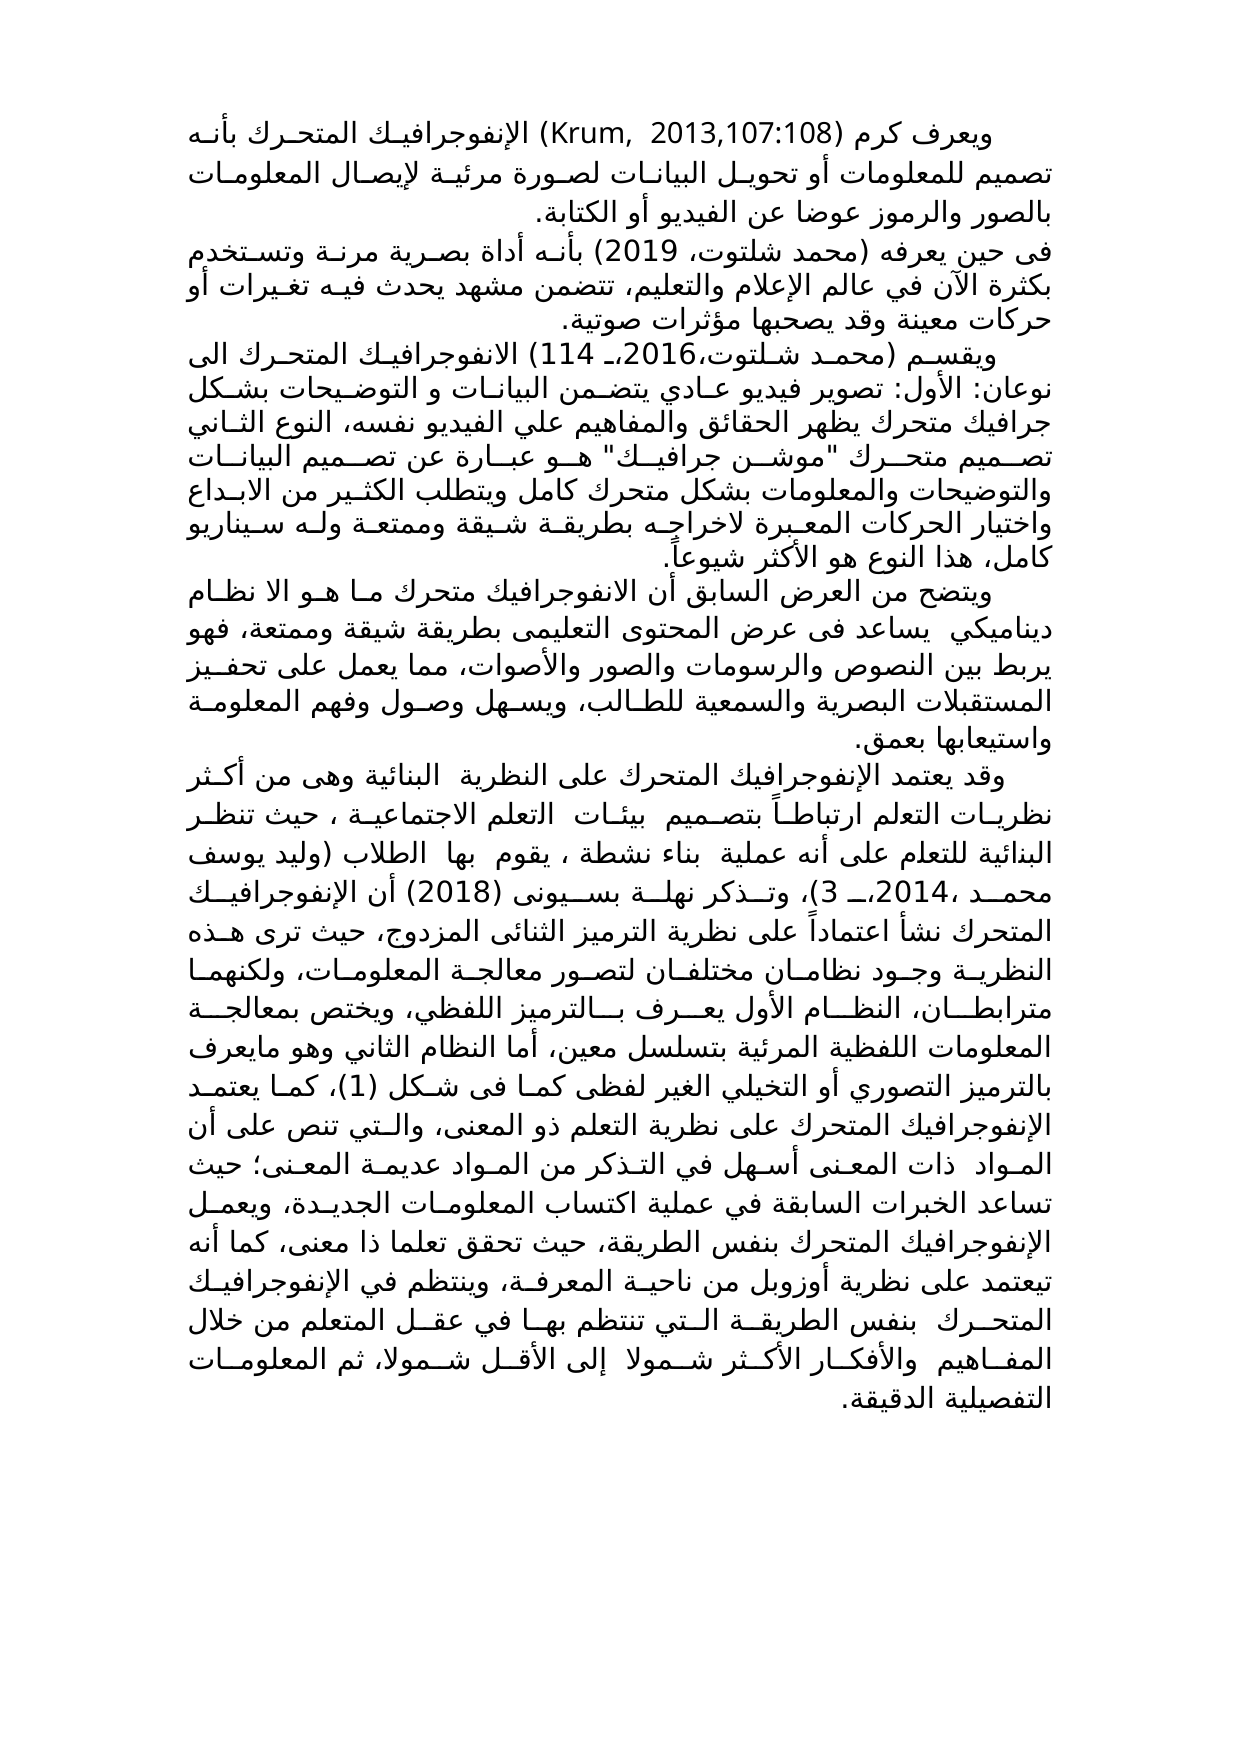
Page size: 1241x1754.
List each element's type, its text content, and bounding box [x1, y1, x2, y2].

text ويعرف كرم (Krum, 2013,107:108) الإنفوجرافيك المتحرك بأنه تصميم للمعلومات أو تحويل البيانات لصورة مرئية لإيصال المعلومات بالصور والرموز عوضا عن الفيديو أو الكتابة. [187, 112, 1053, 230]
text ويتضح من العرض السابق أن الانفوجرافيك متحرك ما هو الا نظام ديناميكي يساعد فى عرض المحتوى التعليمى بطريقة شيقة وممتعة، فهو يربط بين النصوص والرسومات والصور والأصوات، مما يعمل على تحفيز المستقبلات البصرية والسمعية للطالب، ويسهل وصول وفهم المعلومة واستيعابها بعمق. [187, 575, 1053, 755]
text ويقسم (محمد شلتوت،2016، 114) الانفوجرافيك المتحرك ‬‬الى نوعان: الأول: تصوير فيديو عادي يتضمن البيانات و التوضيحات بشكل جرافيك متحرك يظهر الحقائق والمفاهيم علي الفيديو نفسه، النوع الثاني تصميم متحرك "موشن جرافيك" هو عبارة عن تصميم البيانات والتوضيحات والمعلومات بشكل متحرك كامل ويتطلب الكثير من الابداع واختيار الحركات المعبرة لاخراجه بطريقة شيقة وممتعة وله سيناريو كامل، هذا النوع هو الأكثر شيوعاً. [187, 337, 1053, 575]
text فى حين يعرفه (محمد شلتوت، 2019) بأنه أداة بصرية مرنة وتستخدم بكثرة الآن في عالم الإعلام والتعليم، تتضمن مشهد يحدث فيه تغيرات أو حركات معينة وقد يصحبها مؤثرات صوتية. [187, 235, 1053, 337]
text وقد يعتمد الإنفوجرافيك المتحرك على النظرية اﻟﺒﻨﺎئية وهى ﻣﻦ أكثر نظريات اﻟﺘﻌلم ارتباطاً بتصميم بيئات اﻟتعلم الاجتماعية ، ﺣﯿﺚ تنظر اﻟﺒﻨائية ﻟﻠﺘﻌﻠم ﻋﻠﻰ أنه عملية بناء نشطة ، يقوم بها اﻟطلاب (وليد يوسف محمد ،2014، 3)، وتذكر نهلة بسيونى (2018) أن الإنفوجرافيك المتحرك نشأ اعتماداً على نظرية الترميز الثنائى المزدوج، حيث ترى هذه النظرية وجود نظامان مختلفان لتصور معالجة المعلومات، ولكنهما مترابطان، النظام الأول يعرف بالترميز اللفظي، ويختص بمعالجة المعلومات اللفظية المرئية بتسلسل معين، أما النظام الثاني وهو مايعرف بالترميز التصوري أو التخيلي الغير لفظى كما فى شكل (1)، كما يعتمد الإنفوجرافيك المتحرك على نظرية التعلم ذو المعنى، والتي تنص على أن المواد ذات المعنى أسهل في التذكر من المواد عديمة المعنى؛ حيث تساعد الخبرات السابقة في عملية اكتساب المعلومات الجديدة، ويعمل الإنفوجرافيك المتحرك بنفس الطريقة، حيث تحقق تعلما ذا معنى، كما أنه تيعتمد على نظرية أوزوبل من ناحية المعرفة، وينتظم في الإنفوجرافيك المتحرك بنفس الطريقة التي تنتظم بها في عقل المتعلم من خلال المفاهيم والأفكار الأكثر شمولا إلى الأقل شمولا، ثم المعلومات التفصيلية الدقيقة. [187, 758, 1053, 1415]
